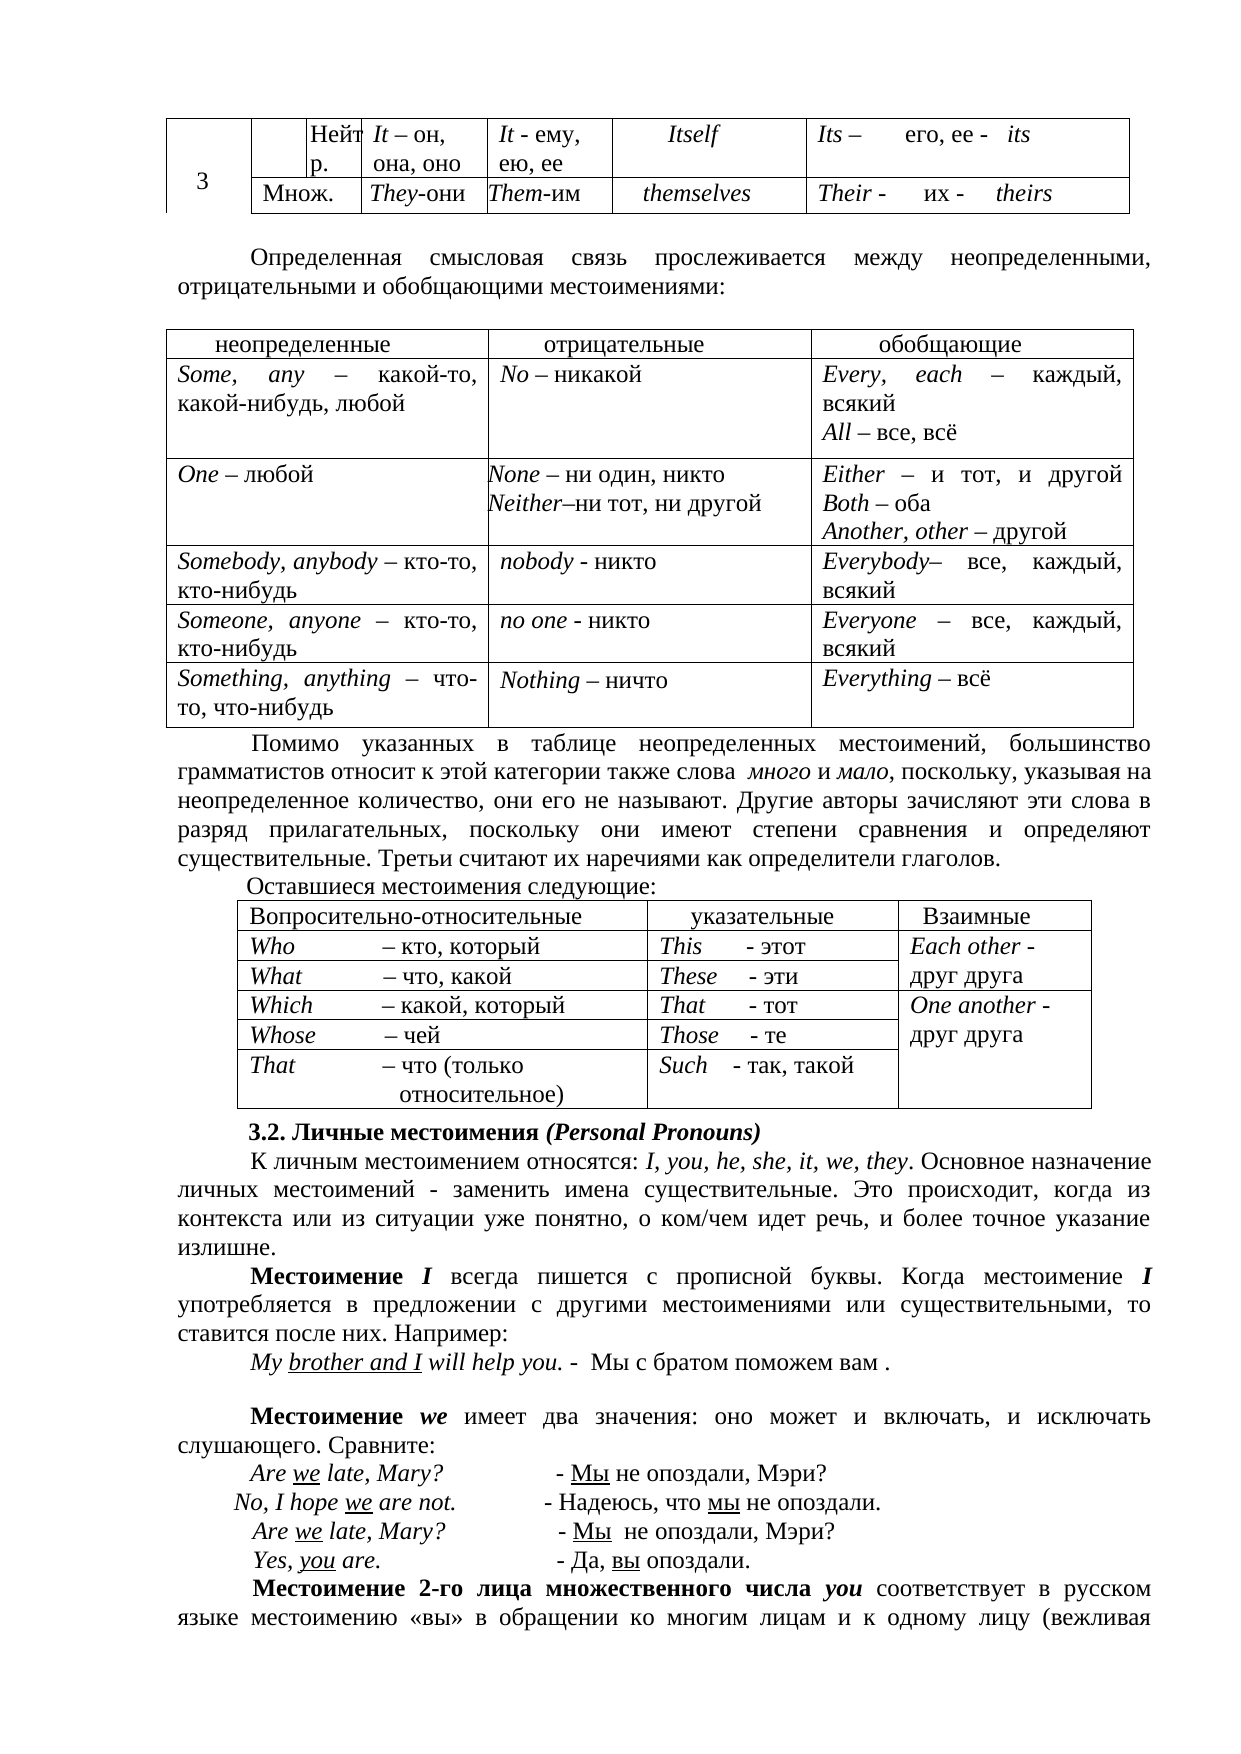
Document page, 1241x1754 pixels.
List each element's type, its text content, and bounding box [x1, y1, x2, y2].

table_cell Something, anything – что-то, что-нибудь [167, 663, 488, 727]
table_cell Нейтр. [307, 119, 361, 177]
table_cell Множ. [252, 178, 361, 212]
table_cell [252, 119, 306, 177]
table_cell One – любой [167, 459, 488, 545]
table_cell Everybodу– все, каждый, всякий [812, 546, 1133, 604]
text Определенная смысловая связь прослеживается между неопределенными, отрицательными и обобщающими местоимениями: [177, 242, 1152, 300]
table_cell Them-им [488, 178, 612, 212]
table_cell Such - так, такой [648, 1050, 898, 1108]
table_cell Еveryone – все, каждый, всякий [812, 605, 1133, 662]
text К личным местоимением относятся: I, you, he, she, it, we, they. Основное назначение личных местоимений - заменить имена существительные. Это происходит, когда из контекста или из ситуации уже понятно, о ком/чем идет речь, и более точное указание излишне. [177, 1146, 1152, 1261]
text My brother and I will help you. - Мы с братом поможем вам . [177, 1347, 1152, 1376]
table_cell Who – кто, который [238, 931, 647, 960]
table_cell Every, each – каждый, всякий All – все, всё [812, 359, 1133, 458]
table_cell Each other - друг друга [899, 931, 1091, 989]
table_cell Their - их - theirs [807, 178, 1129, 212]
table_header Взаимные [899, 901, 1091, 930]
table_cell Whose – чей [238, 1020, 647, 1049]
table_cell Either – и тот, и другой Both – оба Another, other – другой [812, 459, 1133, 545]
table_header отрицательные [489, 330, 811, 358]
text Местоимение I всегда пишется с прописной буквы. Когда местоимение I употребляется в предложении с другими местоимениями или существительными, то ставится после них. Например: [177, 1261, 1152, 1347]
text Yes, you are. - Да, вы опоздали. [177, 1545, 1152, 1573]
table_cell Those - те [648, 1020, 898, 1049]
text Помимо указанных в таблице неопределенных местоимений, большинство грамматистов относит к этой категории тaкжe слова много и мало, поскольку, указывая на неопределенное количество, они его не называют. Другие авторы зачисляют эти слова в разряд прилагательных, поскольку они имеют степени сравнения и определяют существительные. Третьи считают их наречиями как определители глаголов. [177, 728, 1152, 871]
table_cell Itself [613, 119, 806, 177]
table_cell These - эти [648, 961, 898, 989]
text Местоимение we имеет два значения: оно может и включать, и исключать слушающего. Сравните: [177, 1401, 1152, 1458]
text Are we late, Mary? - Мы не опоздали, Мэри? [177, 1458, 1152, 1487]
table_cell What – что, какой [238, 961, 647, 989]
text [177, 1573, 1152, 1631]
table_cell Its – его, ее - its [807, 119, 1129, 177]
table_cell nobody - никто [489, 546, 811, 604]
table_cell It – он, она, оно [362, 119, 487, 177]
text Оставшиеся местоимения следующие: [177, 871, 1152, 900]
table_cell Nothing – ничто [489, 663, 811, 727]
table_cell None – ни один, никто Neither–ни тот, ни другой [489, 459, 811, 545]
table_cell Everything – всё [812, 663, 1133, 727]
table_cell themselves [613, 178, 806, 212]
text Are we late, Mary? - Мы не опоздали, Мэри? [177, 1516, 1152, 1545]
table_cell Someone, anyone – кто-то, кто-нибудь [167, 605, 488, 662]
table_cell No – никакой [489, 359, 811, 458]
table_header неопределенные [167, 330, 488, 358]
table_header обобщающие [812, 330, 1133, 358]
text No, I hope we are not. - Надеюсь, что мы не oпоздали. [177, 1487, 1152, 1516]
text 3.2. Личные местоимения (Personal Pronouns) [248, 1117, 1152, 1146]
table_cell Somebody, anybody – кто-то, кто-нибудь [167, 546, 488, 604]
table_cell This - этот [648, 931, 898, 960]
table_cell That - тот [648, 991, 898, 1019]
table_header указательные [648, 901, 898, 930]
table_cell It - ему, ею, ее [488, 119, 612, 177]
table_cell Which – какой, который [238, 991, 647, 1019]
table_cell no one - никто [489, 605, 811, 662]
table_header Вопросительно-относительные [238, 901, 647, 930]
table_cell One another - друг друга [899, 991, 1091, 1108]
table_cell That – что (только относительное) [238, 1050, 647, 1108]
table_cell Some, any – какой-то, какой-нибудь, любой [167, 359, 488, 458]
table_cell They-они [362, 178, 487, 212]
